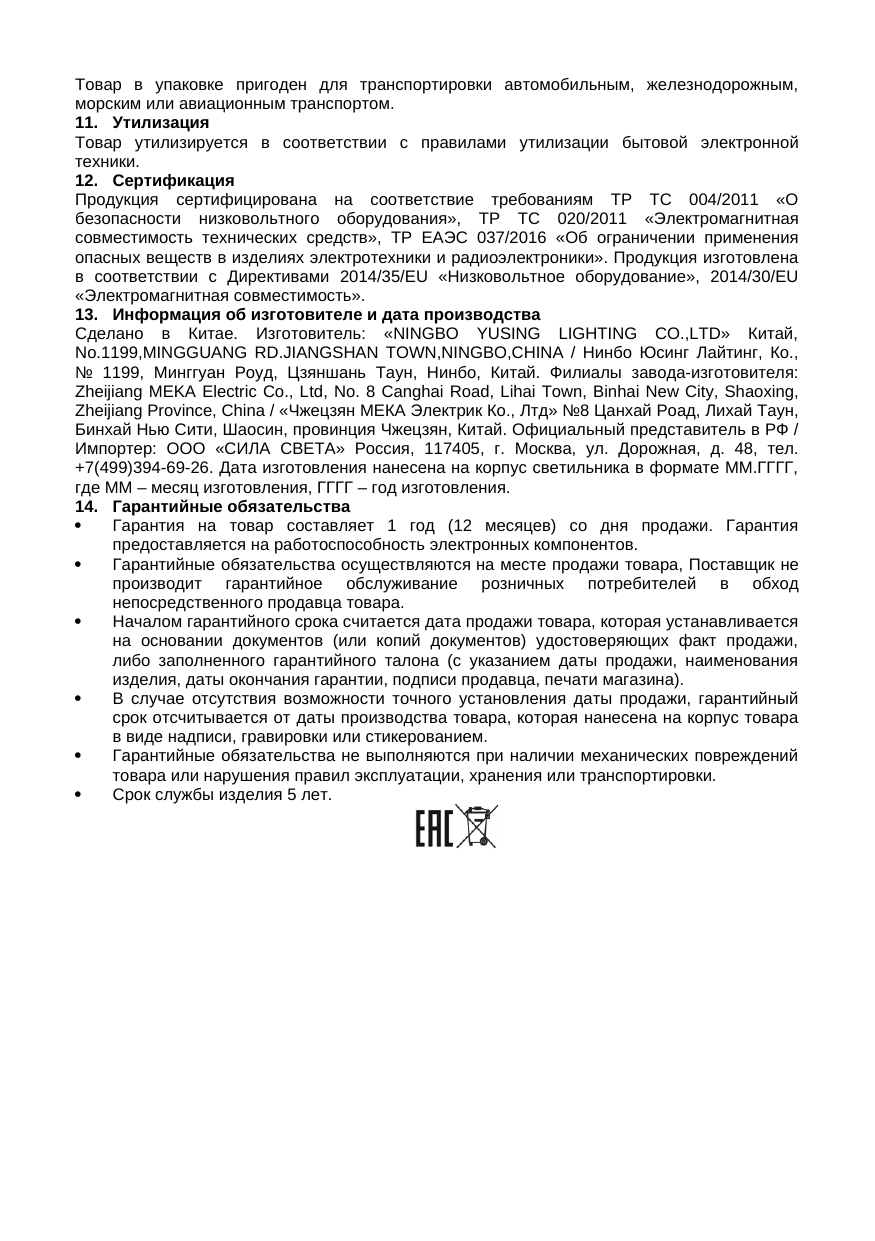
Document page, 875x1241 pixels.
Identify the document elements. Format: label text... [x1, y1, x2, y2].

list Товар утилизируется в соответствии с правилами утилизации бытовой электронной техники. [75, 132, 799, 171]
list Началом гарантийного срока считается дата продажи товара, которая устанавливается на основании документов (или копий документов) удостоверяющих факт продажи, либо заполненного гарантийного талона (с указанием даты продажи, наименования изделия, даты окончания гарантии, подписи продавца, печати магазина). [75, 612, 799, 689]
list Гарантийные обязательства не выполняются при наличии механических повреждений товара или нарушения правил эксплуатации, хранения или транспортировки. [75, 746, 799, 785]
list Сертификация [75, 171, 799, 190]
list Гарантия на товар составляет 1 год (12 месяцев) со дня продажи. Гарантия предоставляется на работоспособность электронных компонентов. [75, 516, 799, 554]
picture [413, 803, 499, 849]
text Сделано в Китае. Изготовитель: «NINGBO YUSING LIGHTING CO.,LTD» Китай, No.1199,MINGGUANG RD.JIANGSHAN TOWN,NINGBO,CHINA / Нинбо Юсинг Лайтинг, Ко., № 1199, Минггуан Роуд, Цзяншань Таун, Нинбо, Китай. Филиалы завода-изготовителя: Zheijiang MEKA Electric Co., Ltd, No. 8 Canghai Road, Lihai Town, Binhai New City, Shaoxing, Zheijiang Province, China / «Чжецзян МЕКА Электрик Ко., Лтд» №8 Цанхай Роад, Лихай Таун, Бинхай Нью Сити, Шаосин, провинция Чжецзян, Китай. Официальный представитель в РФ / Импортер: ООО «СИЛА СВЕТА» Россия, 117405, г. Москва, ул. Дорожная, д. 48, тел. +7(499)394-69-26. Дата изготовления нанесена на корпус светильника в формате ММ.ГГГГ, где ММ – месяц изготовления, ГГГГ – год изготовления. [75, 324, 799, 497]
list В случае отсутствия возможности точного установления даты продажи, гарантийный срок отсчитывается от даты производства товара, которая нанесена на корпус товара в виде надписи, гравировки или стикерованием. [75, 689, 799, 746]
list Утилизация [75, 113, 799, 132]
list Товар в упаковке пригоден для транспортировки автомобильным, железнодорожным, морским или авиационным транспортом. [75, 75, 799, 113]
list Срок службы изделия 5 лет. [75, 785, 799, 804]
list Информация об изготовителе и дата производства [75, 305, 799, 324]
text Продукция сертифицирована на соответствие требованиям ТР ТС 004/2011 «О безопасности низковольтного оборудования», ТР ТС 020/2011 «Электромагнитная совместимость технических средств», ТР ЕАЭС 037/2016 «Об ограничении применения опасных веществ в изделиях электротехники и радиоэлектроники». Продукция изготовлена в соответствии с Директивами 2014/35/EU «Низковольтное оборудование», 2014/30/ЕU «Электромагнитная совместимость». [75, 190, 799, 305]
list Гарантийные обязательства [75, 497, 799, 516]
list Гарантийные обязательства осуществляются на месте продажи товара, Поставщик не производит гарантийное обслуживание розничных потребителей в обход непосредственного продавца товара. [75, 554, 799, 612]
